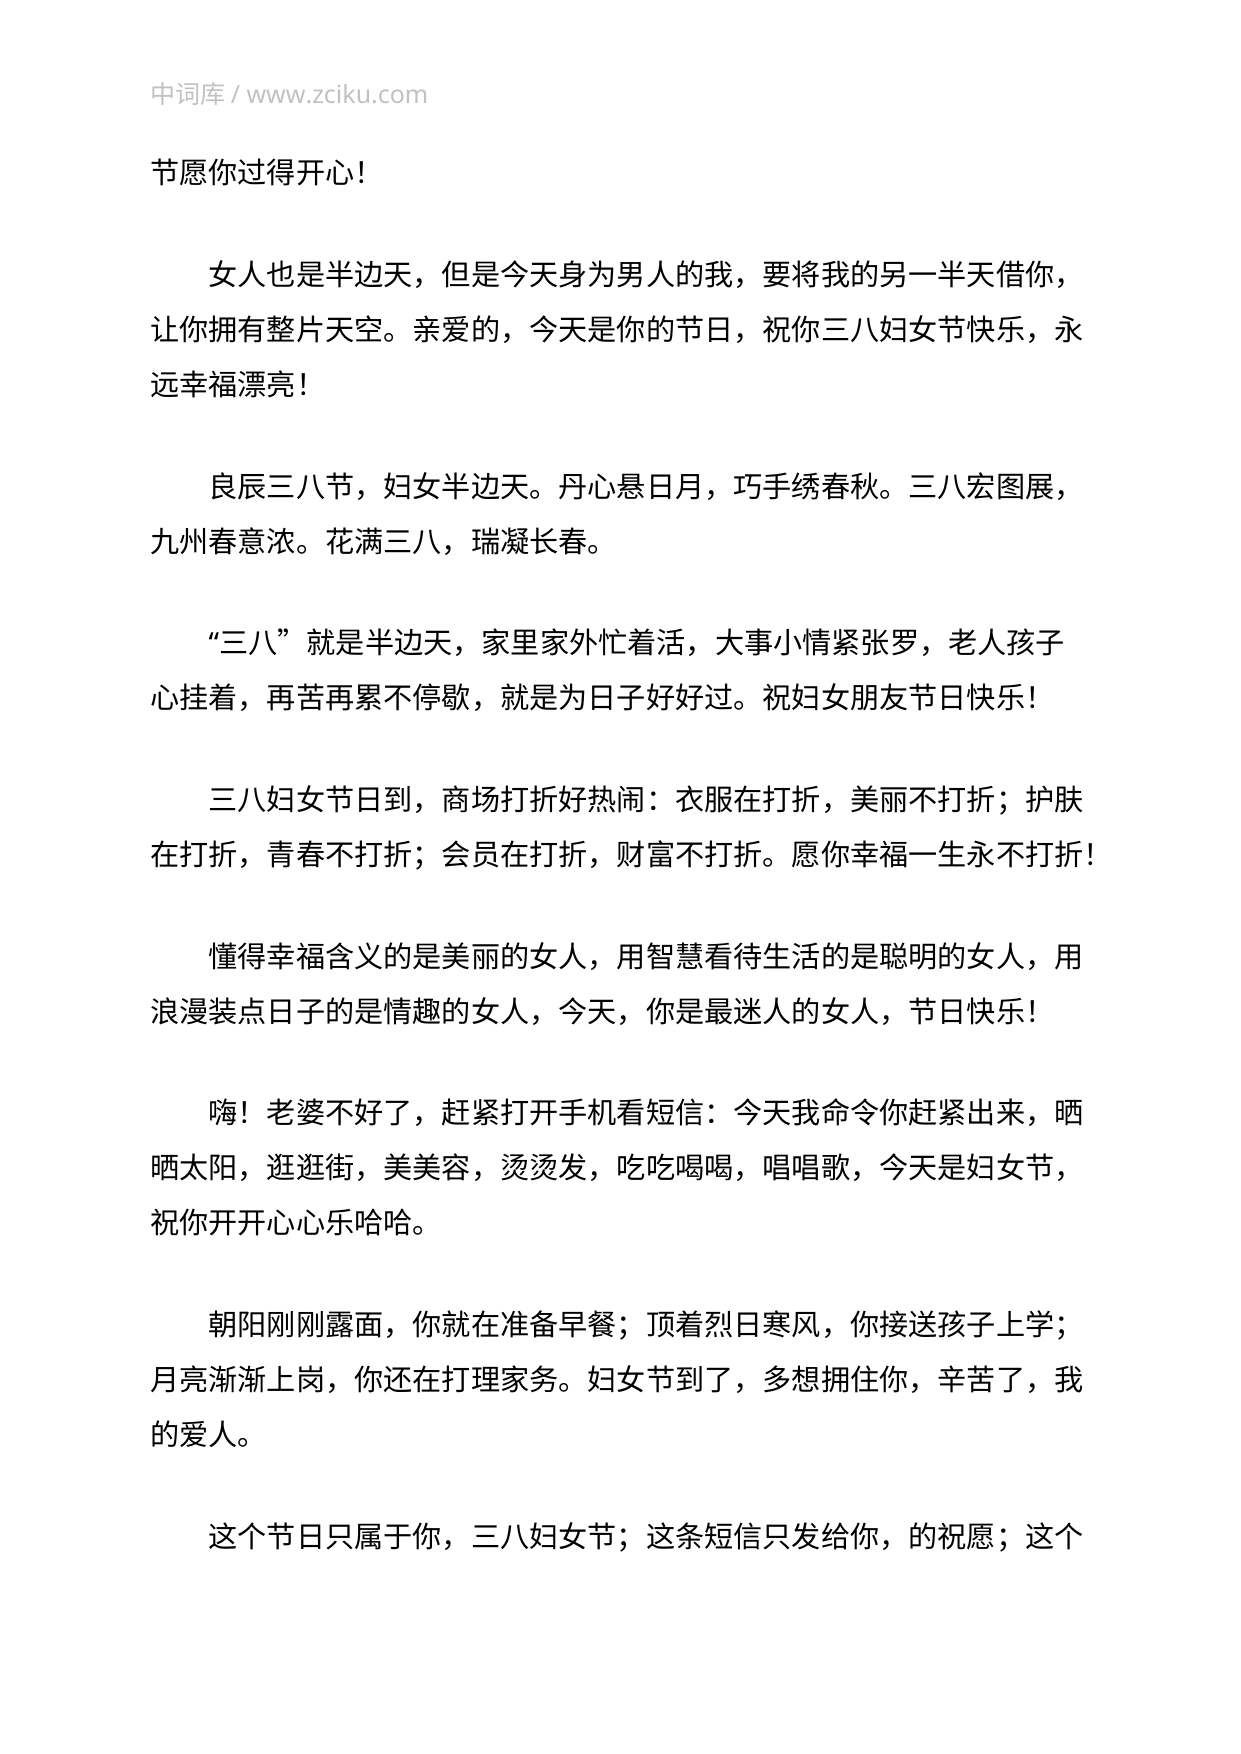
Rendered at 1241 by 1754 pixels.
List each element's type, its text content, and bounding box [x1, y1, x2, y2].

text “三八”就是半边天，家里家外忙着活，大事小情紧张罗，老人孩子心挂着，再苦再累不停歇，就是为日子好好过。祝妇女朋友节日快乐！ [150, 620, 1090, 717]
text 良辰三八节，妇女半边天。丹心悬日月，巧手绣春秋。三八宏图展，九州春意浓。花满三八，瑞凝长春。 [150, 463, 1090, 561]
text 朝阳刚刚露面，你就在准备早餐；顶着烈日寒风，你接送孩子上学；月亮渐渐上岗，你还在打理家务。妇女节到了，多想拥住你，辛苦了，我的爱人。 [150, 1302, 1090, 1454]
text 嗨！老婆不好了，赶紧打开手机看短信：今天我命令你赶紧出来，晒晒太阳，逛逛街，美美容，烫烫发，吃吃喝喝，唱唱歌，今天是妇女节，祝你开开心心乐哈哈。 [150, 1090, 1090, 1242]
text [150, 1513, 1090, 1556]
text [150, 150, 1090, 192]
text 懂得幸福含义的是美丽的女人，用智慧看待生活的是聪明的女人，用浪漫装点日子的是情趣的女人，今天，你是最迷人的女人，节日快乐！ [150, 933, 1090, 1031]
text 女人也是半边天，但是今天身为男人的我，要将我的另一半天借你，让你拥有整片天空。亲爱的，今天是你的节日，祝你三八妇女节快乐，永远幸福漂亮！ [150, 252, 1090, 404]
text 三八妇女节日到，商场打折好热闹：衣服在打折，美丽不打折；护肤在打折，青春不打折；会员在打折，财富不打折。愿你幸福一生永不打折！ [150, 777, 1090, 874]
